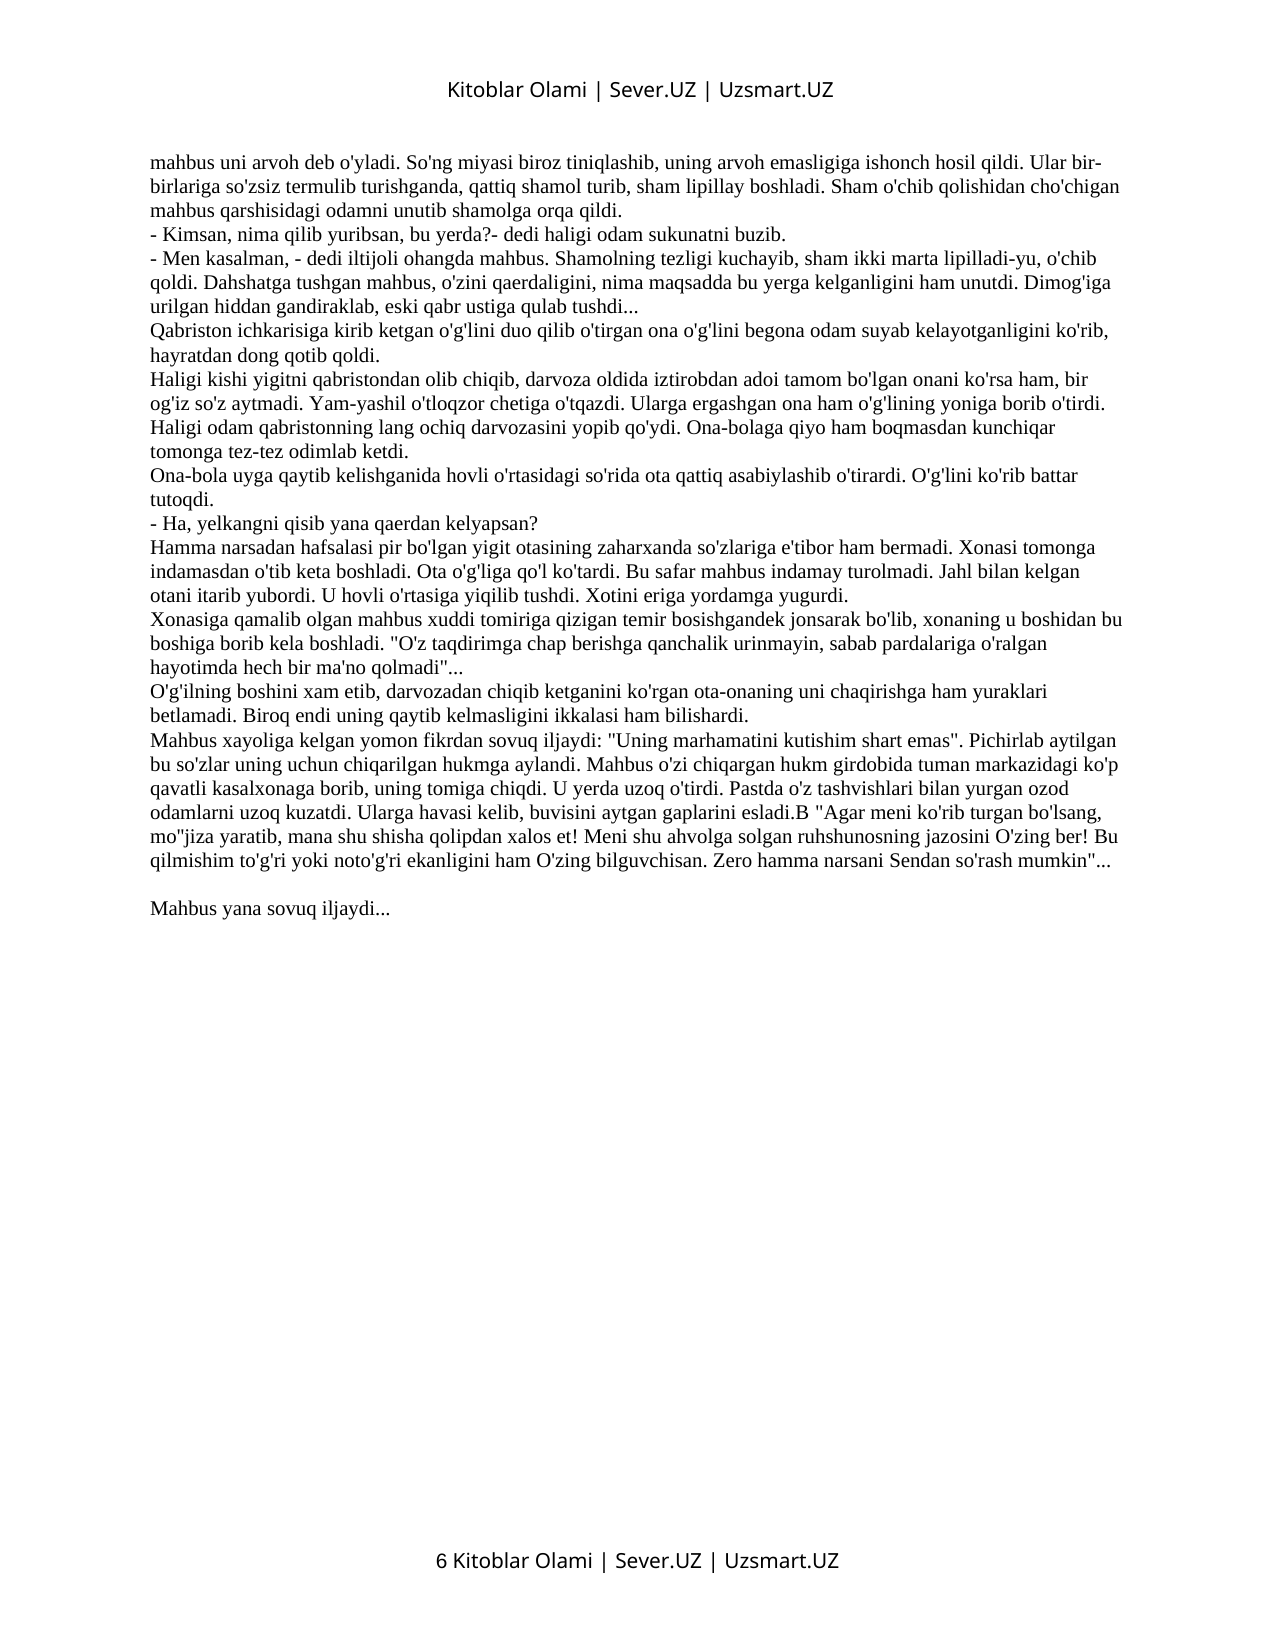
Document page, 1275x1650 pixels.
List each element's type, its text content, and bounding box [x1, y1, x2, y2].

text Ona-bola uyga qaytib kelishganida hovli o'rtasidagi so'rida ota qattiq asabiylashib o'tirardi. O'g'lini ko'rib battar tutoqdi. [150, 463, 1125, 511]
text Mahbus yana sovuq iljaydi... [150, 896, 1125, 920]
text - Ha, yelkangni qisib yana qaerdan kelyapsan? [150, 511, 1125, 535]
text Xonasiga qamalib olgan mahbus xuddi tomiriga qizigan temir bosishgandek jonsarak bo'lib, xonaning u boshidan bu boshiga borib kela boshladi. "O'z taqdirimga chap berishga qanchalik urinmayin, sabab pardalariga o'ralgan hayotimda hech bir ma'no qolmadi"... [150, 607, 1125, 679]
text - Kimsan, nima qilib yuribsan, bu yerda?- dedi haligi odam sukunatni buzib. [150, 222, 1125, 246]
text - Men kasalman, - dedi iltijoli ohangda mahbus. Shamolning tezligi kuchayib, sham ikki marta lipilladi-yu, o'chib qoldi. Dahshatga tushgan mahbus, o'zini qaerdaligini, nima maqsadda bu yerga kelganligini ham unutdi. Dimog'iga urilgan hiddan gandiraklab, eski qabr ustiga qulab tushdi... [150, 246, 1125, 318]
text O'g'ilning boshini xam etib, darvozadan chiqib ketganini ko'rgan ota-onaning uni chaqirishga ham yuraklari betlamadi. Biroq endi uning qaytib kelmasligini ikkalasi ham bilishardi. [150, 679, 1125, 727]
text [150, 150, 1125, 222]
text Hamma narsadan hafsalasi pir bo'lgan yigit otasining zaharxanda so'zlariga e'tibor ham bermadi. Xonasi tomonga indamasdan o'tib keta boshladi. Ota o'g'liga qo'l ko'tardi. Bu safar mahbus indamay turolmadi. Jahl bilan kelgan otani itarib yubordi. U hovli o'rtasiga yiqilib tushdi. Xotini eriga yordamga yugurdi. [150, 535, 1125, 607]
text Haligi kishi yigitni qabristondan olib chiqib, darvoza oldida iztirobdan adoi tamom bo'lgan onani ko'rsa ham, bir og'iz so'z aytmadi. Yam-yashil o'tloqzor chetiga o'tqazdi. Ularga ergashgan ona ham o'g'lining yoniga borib o'tirdi. Haligi odam qabristonning lang ochiq darvozasini yopib qo'ydi. Ona-bolaga qiyo ham boqmasdan kunchiqar tomonga tez-tez odimlab ketdi. [150, 367, 1125, 463]
text Qabriston ichkarisiga kirib ketgan o'g'lini duo qilib o'tirgan ona o'g'lini begona odam suyab kelayotganligini ko'rib, hayratdan dong qotib qoldi. [150, 318, 1125, 367]
text Mahbus xayoliga kelgan yomon fikrdan sovuq iljaydi: "Uning marhamatini kutishim shart emas". Pichirlab aytilgan bu so'zlar uning uchun chiqarilgan hukmga aylandi. Mahbus o'zi chiqargan hukm girdobida tuman markazidagi ko'p qavatli kasalxonaga borib, uning tomiga chiqdi. U yerda uzoq o'tirdi. Pastda o'z tashvishlari bilan yurgan ozod odamlarni uzoq kuzatdi. Ularga havasi kelib, buvisini aytgan gaplarini esladi.В "Agar meni ko'rib turgan bo'lsang, mo''jiza yaratib, mana shu shisha qolipdan xalos et! Meni shu ahvolga solgan ruhshunosning jazosini O'zing ber! Bu qilmishim to'g'ri yoki noto'g'ri ekanligini ham O'zing bilguvchisan. Zero hamma narsani Sendan so'rash mumkin"... [150, 727, 1125, 872]
